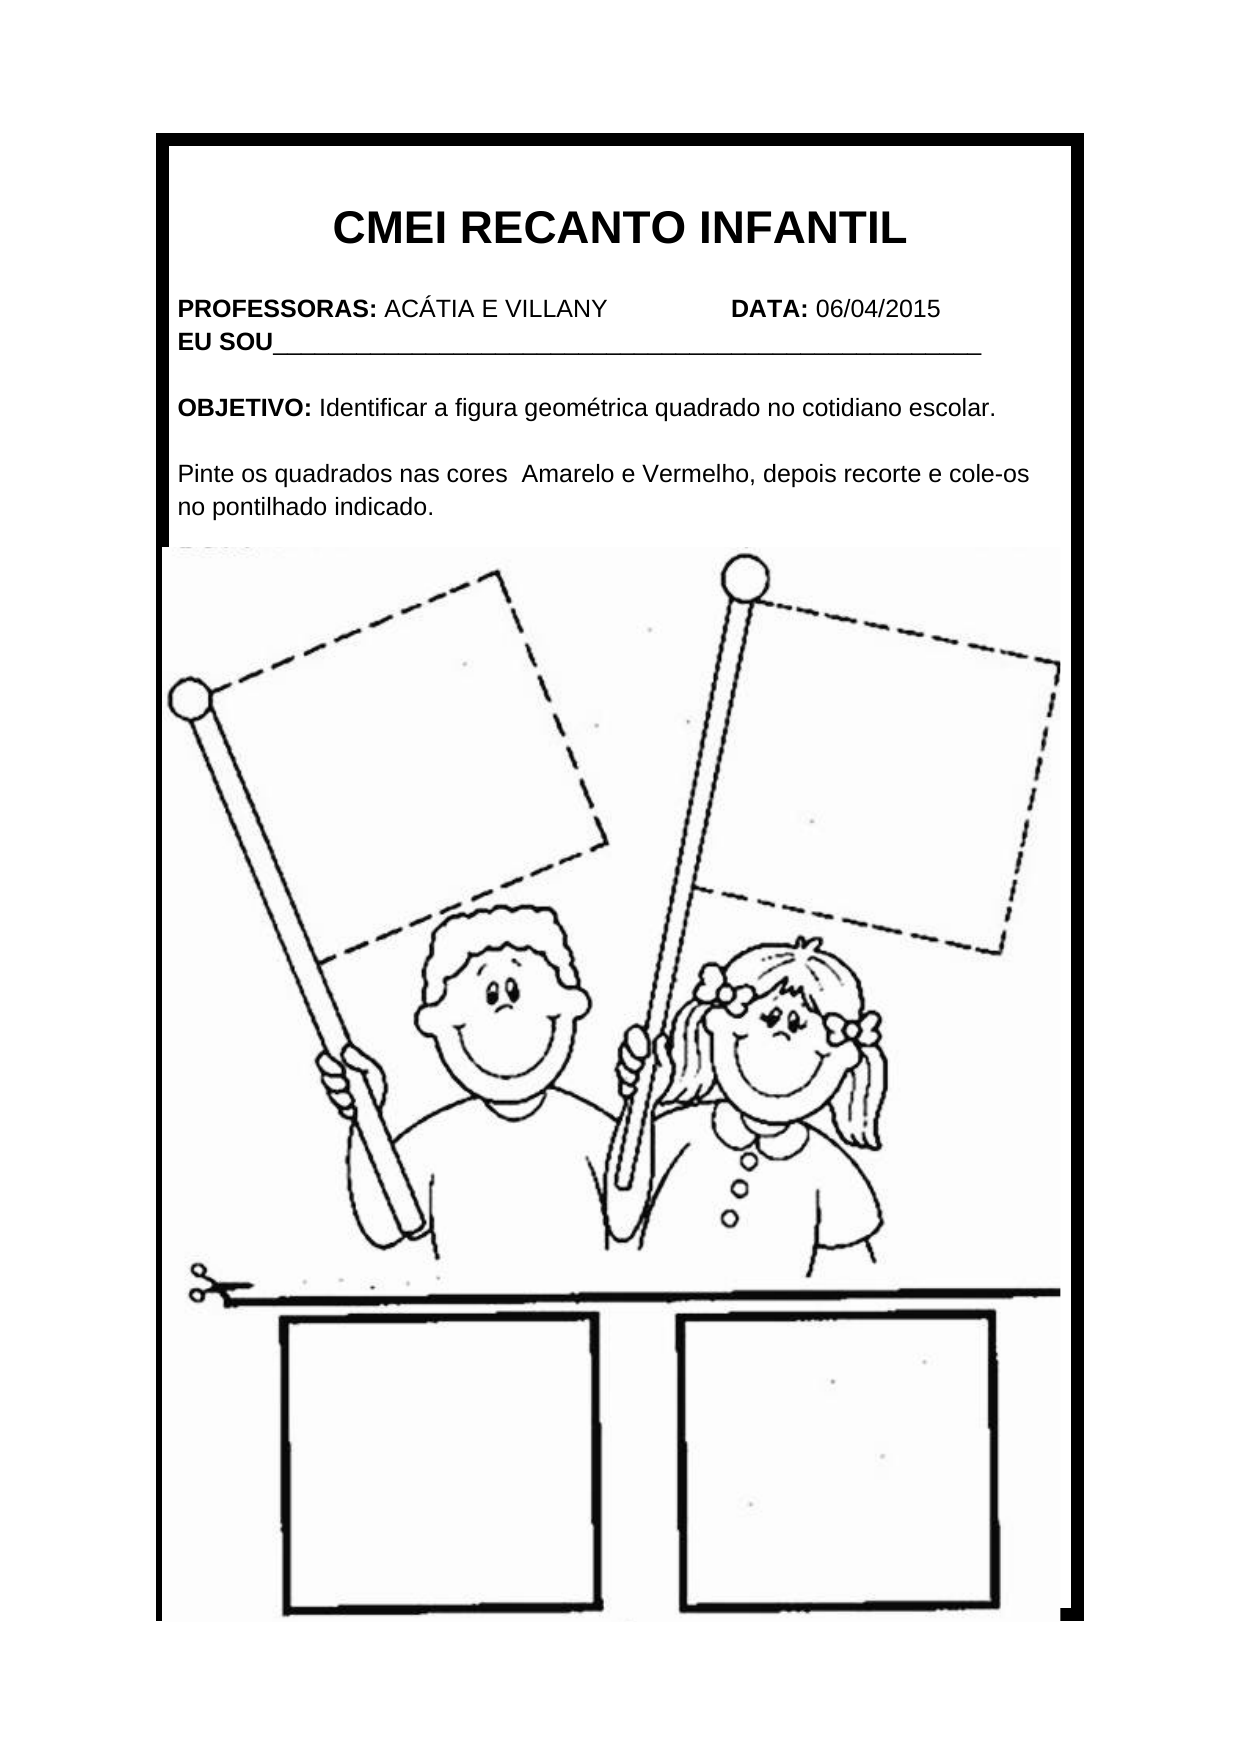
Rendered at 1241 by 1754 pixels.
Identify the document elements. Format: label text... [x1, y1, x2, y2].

picture [162, 547, 1061, 1622]
text PROFESSORAS: ACÁTIA E VILLANY DATA: 06/04/2015 [177, 294, 1063, 323]
text Pinte os quadrados nas cores Amarelo e Vermelho, depois recorte e cole-os no pontilhado indicado. [177, 459, 1063, 521]
text EU SOU___________________________________________________ [177, 327, 1063, 356]
text OBJETIVO: Identificar a figura geométrica quadrado no cotidiano escolar. [177, 393, 1063, 422]
text CMEI RECANTO INFANTIL [177, 201, 1063, 253]
